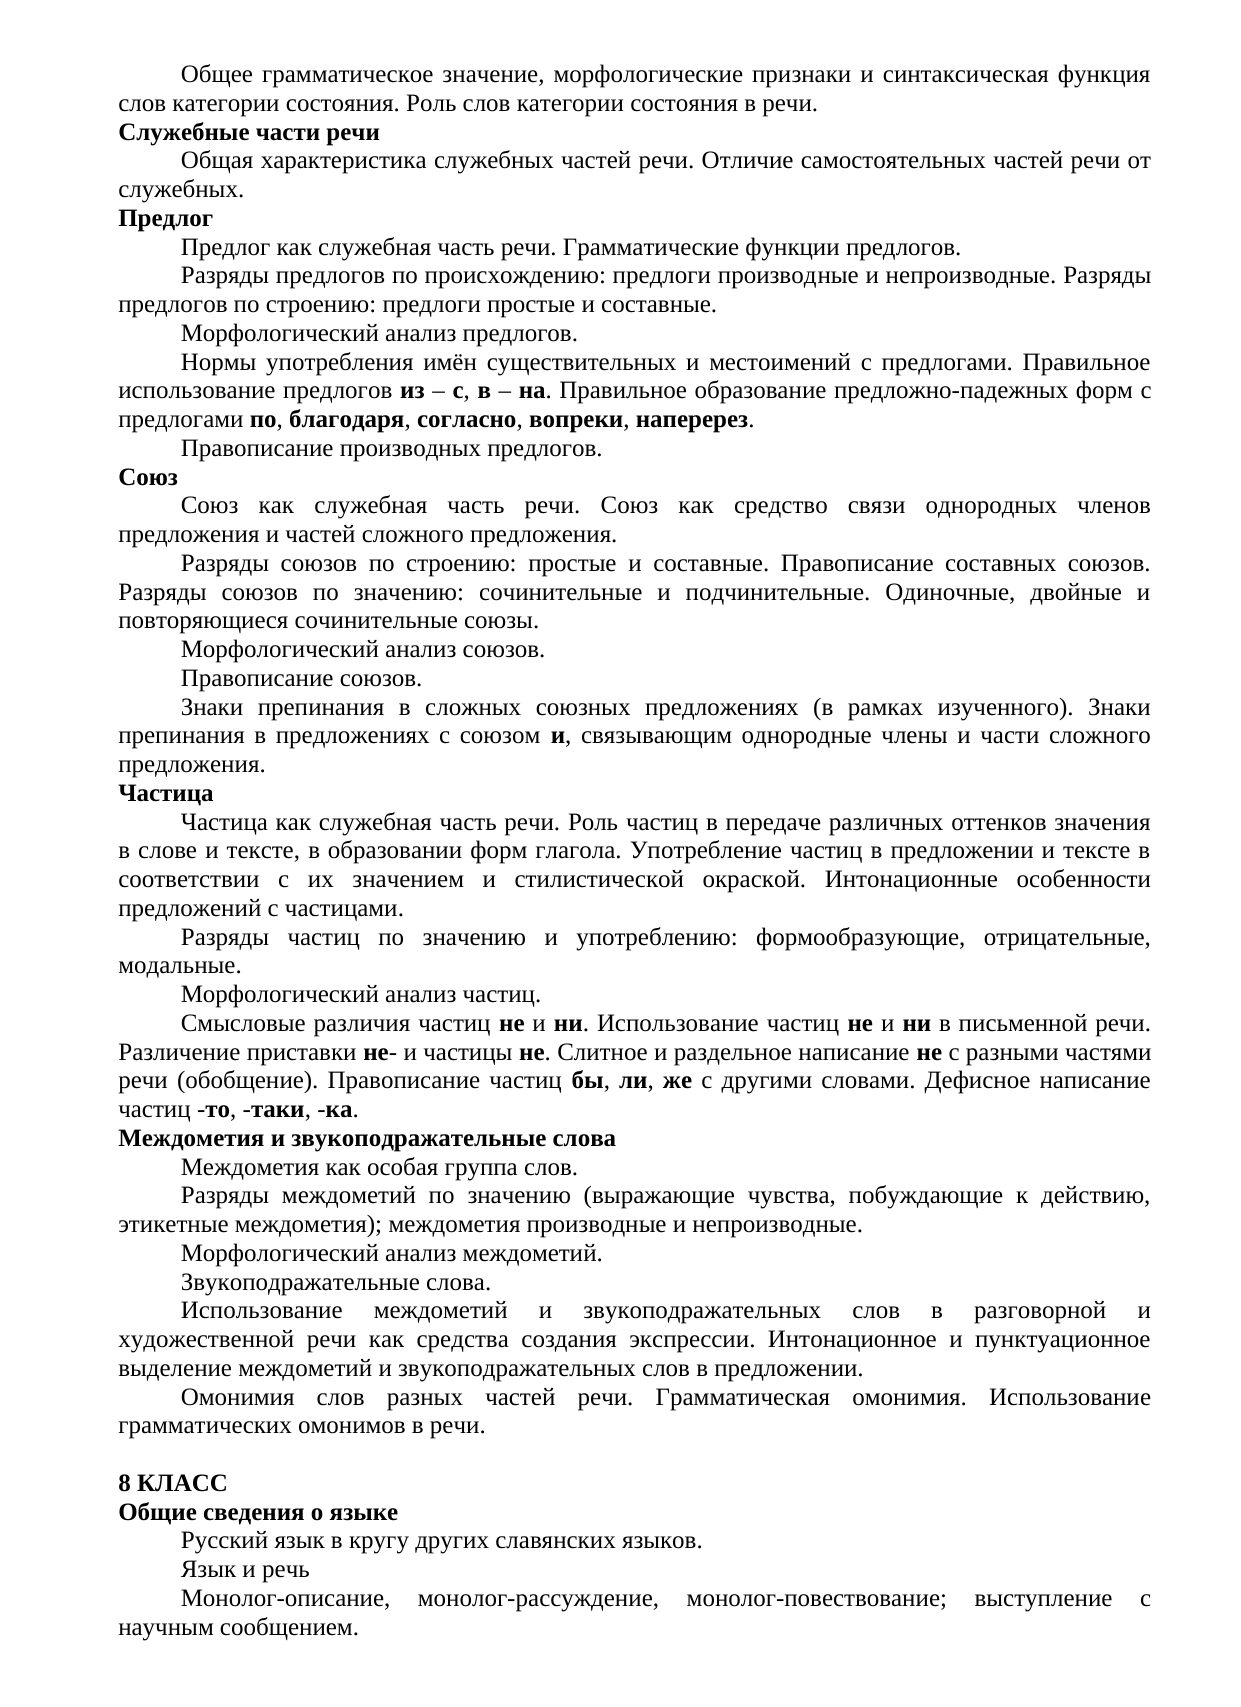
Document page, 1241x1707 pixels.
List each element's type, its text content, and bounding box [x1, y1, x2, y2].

text Морфологический анализ союзов. [118, 634, 1152, 663]
text Морфологический анализ междометий. [118, 1238, 1152, 1267]
text 8 КЛАСС [118, 1468, 1152, 1497]
text Язык и речь [118, 1554, 1152, 1583]
text Нормы употребления имён существительных и местоимений с предлогами. Правильное использование предлогов из – с, в – на. Правильное образование предложно-падежных форм с предлогами по, благодаря, согласно, вопреки, наперерез. [118, 347, 1152, 433]
text Морфологический анализ частиц. [118, 979, 1152, 1008]
text Русский язык в кругу других славянских языков. [118, 1525, 1152, 1554]
text Общее грамматическое значение, морфологические признаки и синтаксическая функция слов категории состояния. Роль слов категории состояния в речи. [118, 59, 1152, 117]
text Разряды союзов по строению: простые и составные. Правописание составных союзов. Разряды союзов по значению: сочинительные и подчинительные. Одиночные, двойные и повторяющиеся сочинительные союзы. [118, 548, 1152, 634]
text Предлог как служебная часть речи. Грамматические функции предлогов. [118, 232, 1152, 260]
text Морфологический анализ предлогов. [118, 318, 1152, 347]
text Общие сведения о языке [118, 1497, 1152, 1525]
text Служебные части речи [118, 117, 1152, 145]
text Использование междометий и звукоподражательных слов в разговорной и художественной речи как средства создания экспрессии. Интонационное и пунктуационное выделение междометий и звукоподражательных слов в предложении. [118, 1295, 1152, 1382]
text Междометия как особая группа слов. [118, 1152, 1152, 1180]
text Разряды предлогов по происхождению: предлоги производ­ные и непроизводные. Разряды предлогов по строению: предлоги простые и составные. [118, 260, 1152, 318]
text Союз [118, 462, 1152, 490]
text Междометия и звукоподражательные слова [118, 1123, 1152, 1152]
text Разряды частиц по значению и употреблению: формообразующие, отрицательные, модальные. [118, 922, 1152, 979]
text Общая характеристика служебных частей речи. Отличие самостоятельных частей речи от служебных. [118, 145, 1152, 203]
text Частица [118, 778, 1152, 807]
text Правописание производных предлогов. [118, 433, 1152, 462]
text Правописание союзов. [118, 663, 1152, 692]
text Омонимия слов разных частей речи. Грамматическая омонимия. Использование грамматических омонимов в речи. [118, 1382, 1152, 1439]
text Смысловые различия частиц не и ни. Использование частиц не и ни в письменной речи. Различение приставки не- и частицы не. Слитное и раздельное написание не с разными частями речи (обобщение). Правописание частиц бы, ли, же с другими словами. Дефисное написание частиц -то, -таки, -ка. [118, 1008, 1152, 1123]
text Звукоподражательные слова. [118, 1267, 1152, 1295]
text Частица как служебная часть речи. Роль частиц в передаче различных оттенков значения в слове и тексте, в образовании форм глагола. Употребление частиц в предложении и тексте в соответствии с их значением и стилистической окраской. Интонационные особенности предложений с частицами. [118, 807, 1152, 922]
text Предлог [118, 203, 1152, 232]
text Союз как служебная часть речи. Союз как средство связи однородных членов предложения и частей сложного предложения. [118, 490, 1152, 548]
text Разряды междометий по значению (выражающие чувства, побуждающие к действию, этикетные междометия); междометия производные и непроизводные. [118, 1180, 1152, 1238]
text Монолог-описание, монолог-рассуждение, монолог-повествование; выступление с научным сообщением. [118, 1583, 1152, 1640]
text Знаки препинания в сложных союзных предложениях (в рамках изученного). Знаки препинания в предложениях с союзом и, связывающим однородные члены и части сложного предложения. [118, 692, 1152, 778]
